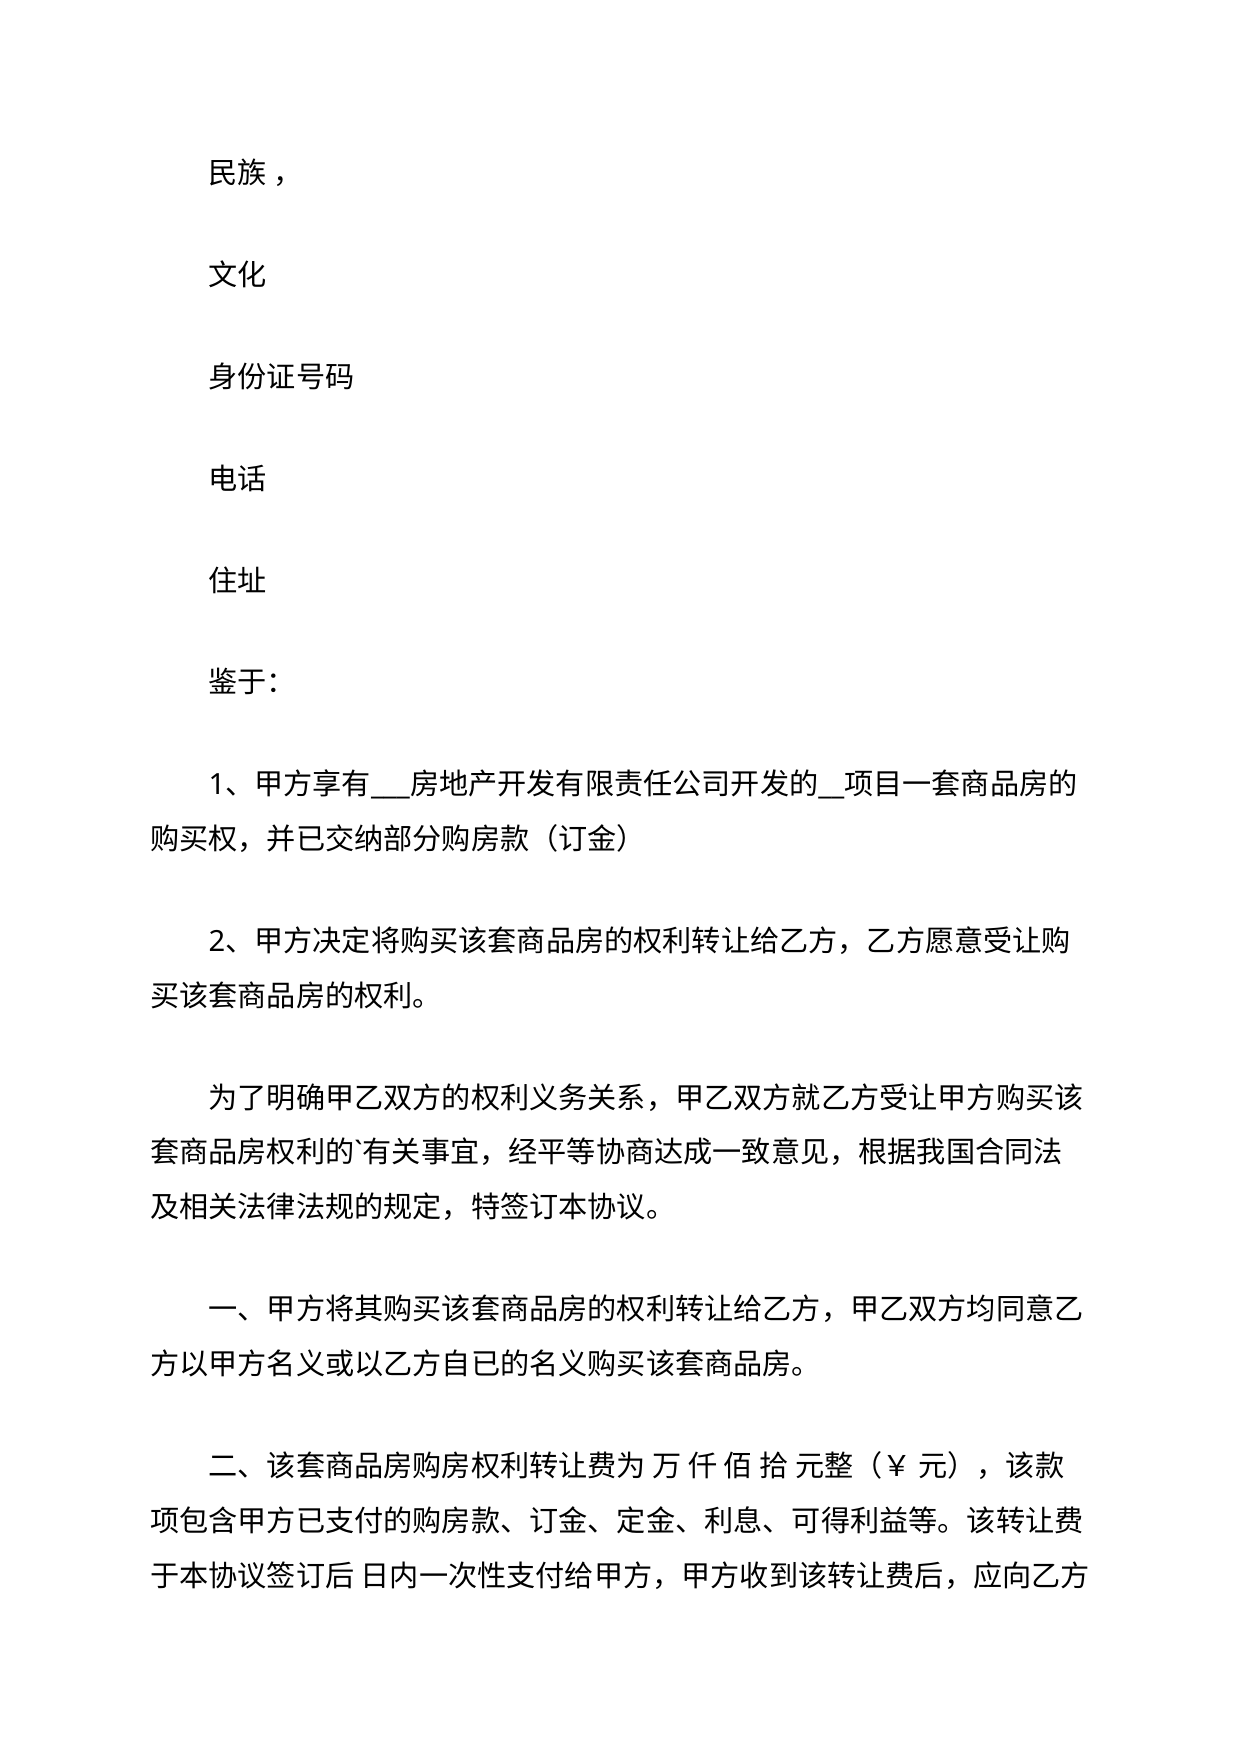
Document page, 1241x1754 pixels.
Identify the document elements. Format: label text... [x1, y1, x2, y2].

text 鉴于： [150, 659, 1090, 701]
text 1、甲方享有___房地产开发有限责任公司开发的__项目一套商品房的购买权，并已交纳部分购房款（订金） [150, 761, 1090, 858]
text 文化 [150, 252, 1090, 294]
text 电话 [150, 455, 1090, 498]
text 身份证号码 [150, 353, 1090, 396]
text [150, 1442, 1090, 1594]
text 为了明确甲乙双方的权利义务关系，甲乙双方就乙方受让甲方购买该套商品房权利的`有关事宜，经平等协商达成一致意见，根据我国合同法及相关法律法规的规定，特签订本协议。 [150, 1074, 1090, 1226]
text 住址 [150, 557, 1090, 599]
text 一、甲方将其购买该套商品房的权利转让给乙方，甲乙双方均同意乙方以甲方名义或以乙方自已的名义购买该套商品房。 [150, 1286, 1090, 1383]
text 2、甲方决定将购买该套商品房的权利转让给乙方，乙方愿意受让购买该套商品房的权利。 [150, 917, 1090, 1015]
text 民族 ， [150, 150, 1090, 192]
